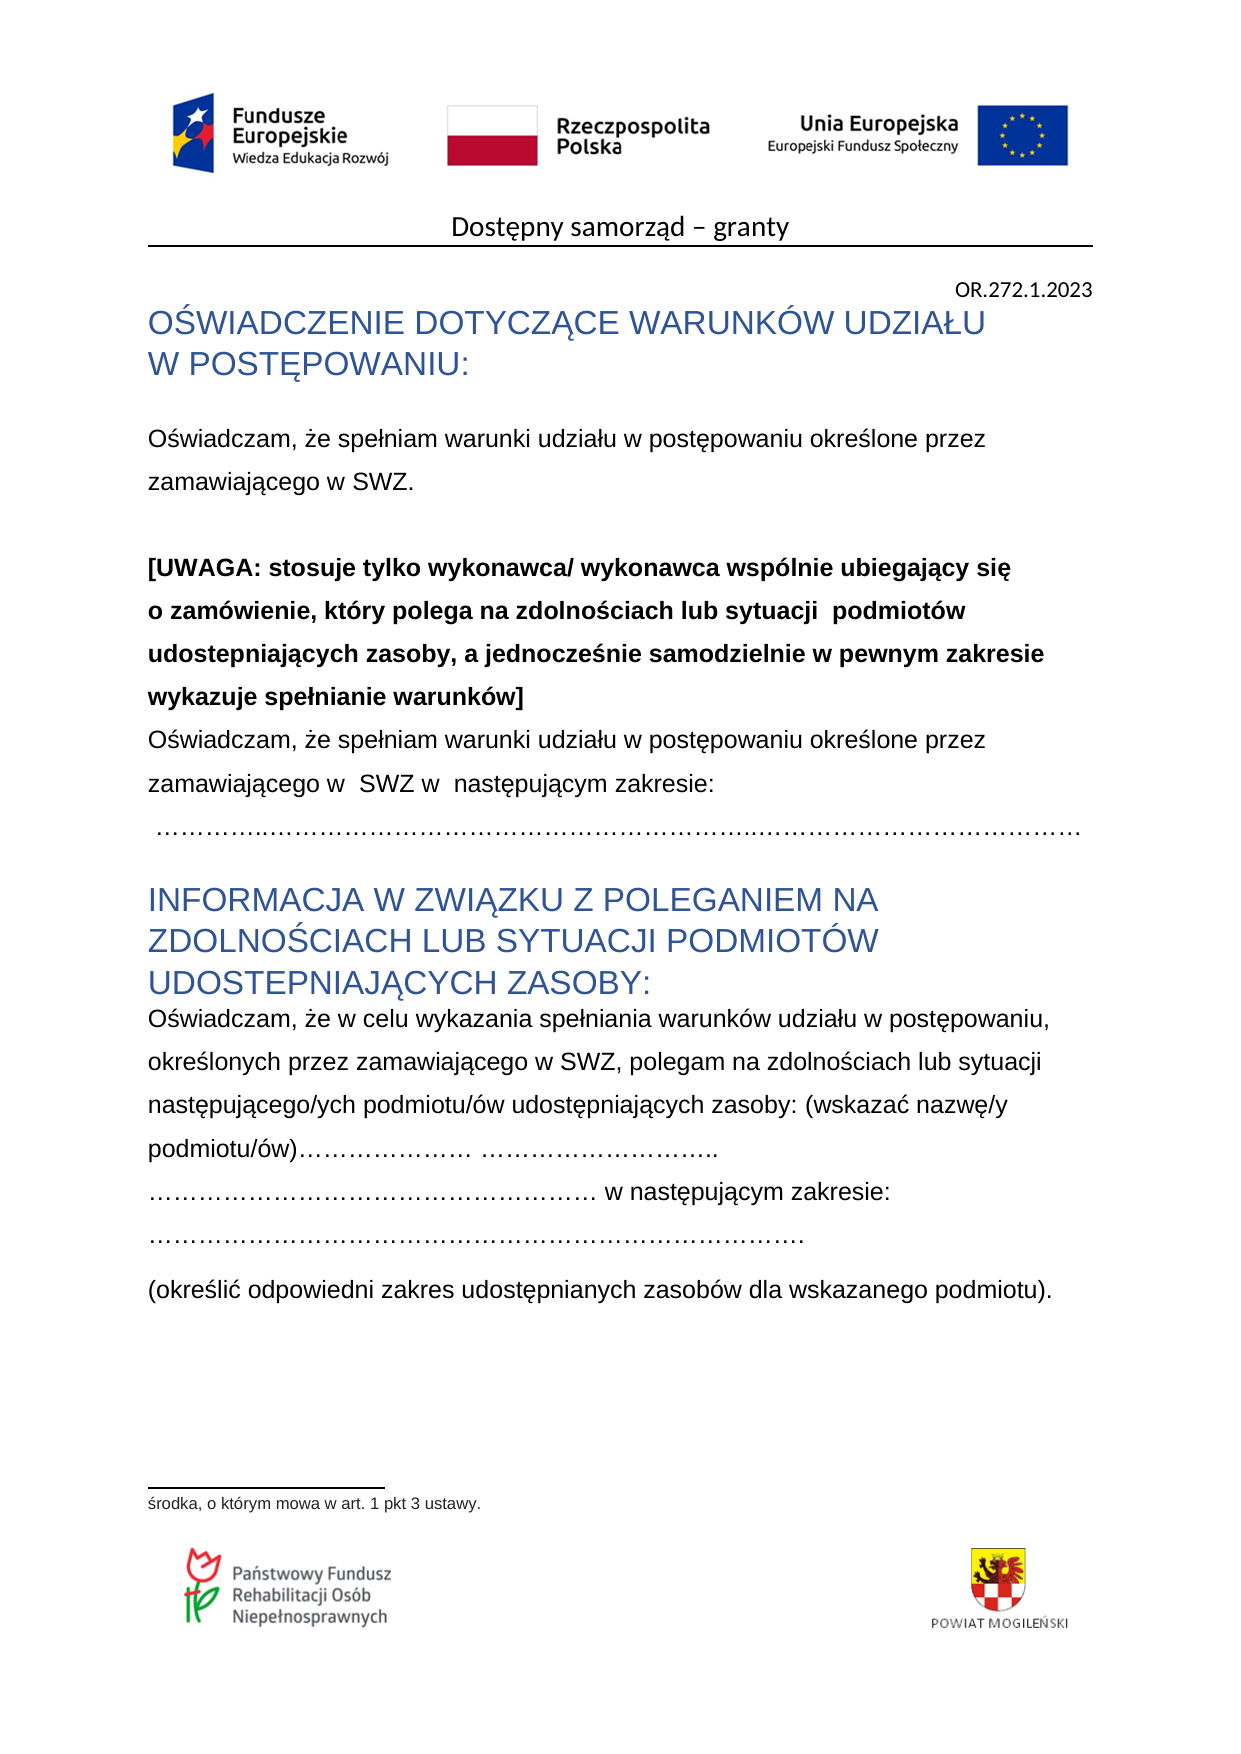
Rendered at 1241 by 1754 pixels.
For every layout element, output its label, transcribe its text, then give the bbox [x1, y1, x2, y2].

text Oświadczam, że spełniam warunki udziału w postępowaniu określone przez zamawiającego w SWZ. [148, 423, 1093, 495]
subtitle INFORMACJA W ZWIĄZKU Z POLEGANIEM NA ZDOLNOŚCIACH LUB SYTUACJI PODMIOTÓW UDOSTEPNIAJĄCYCH ZASOBY: [148, 880, 1093, 1001]
text [UWAGA: stosuje tylko wykonawca/ wykonawca wspólnie ubiegający się o zamówienie, który polega na zdolnościach lub sytuacji podmiotów udostepniających zasoby, a jednocześnie samodzielnie w pewnym zakresie wykazuje spełnianie warunków] [148, 553, 1093, 711]
text Oświadczam, że w celu wykazania spełniania warunków udziału w postępowaniu, określonych przez zamawiającego w SWZ, polegam na zdolnościach lub sytuacji następującego/ych podmiotu/ów udostępniających zasoby: (wskazać nazwę/y podmiotu/ów)………………… ………………………..……………………………………………… w następującym zakresie: ……………………………………………………………………. [148, 1004, 1093, 1248]
picture [153, 73, 1087, 193]
text (określić odpowiedni zakres udostępnianych zasobów dla wskazanego podmiotu). [148, 1275, 1093, 1304]
picture [147, 1513, 428, 1662]
text …………..…………………………………………………..………………………………… [148, 812, 1093, 840]
subtitle OŚWIADCZENIE DOTYCZĄCE WARUNKÓW UDZIAŁU W POSTĘPOWANIU: [148, 303, 1093, 383]
text Oświadczam, że spełniam warunki udziału w postępowaniu określone przez zamawiającego w SWZ w następującym zakresie: [148, 725, 1093, 797]
picture [925, 1545, 1071, 1633]
